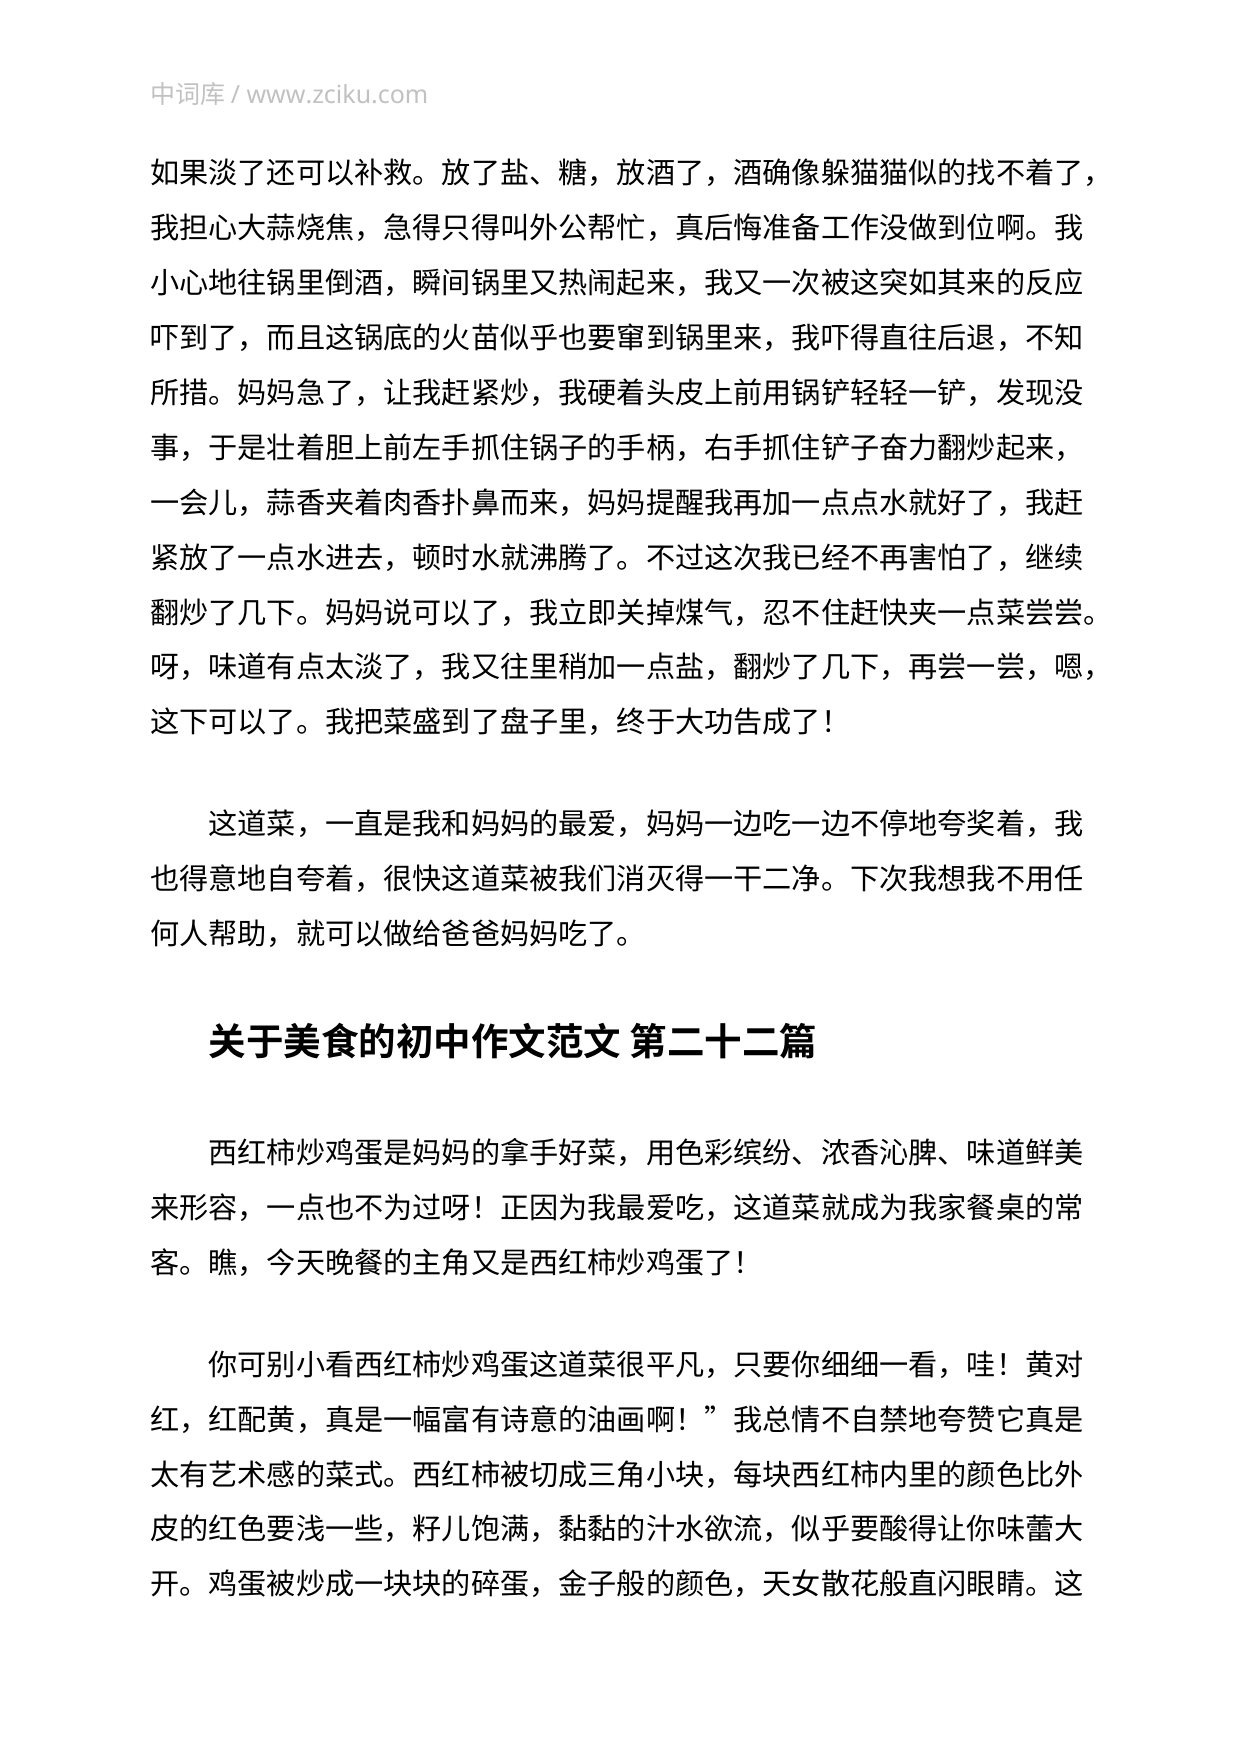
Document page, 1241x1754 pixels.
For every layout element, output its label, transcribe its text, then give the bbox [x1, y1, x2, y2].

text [150, 1341, 1090, 1603]
text 西红柿炒鸡蛋是妈妈的拿手好菜，用色彩缤纷、浓香沁脾、味道鲜美来形容，一点也不为过呀！正因为我最爱吃，这道菜就成为我家餐桌的常客。瞧，今天晚餐的主角又是西红柿炒鸡蛋了！ [150, 1130, 1090, 1282]
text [150, 150, 1090, 741]
text 这道菜，一直是我和妈妈的最爱，妈妈一边吃一边不停地夸奖着，我也得意地自夸着，很快这道菜被我们消灭得一干二净。下次我想我不用任何人帮助，就可以做给爸爸妈妈吃了。 [150, 801, 1090, 953]
text 关于美食的初中作文范文 第二十二篇 [150, 1012, 1090, 1067]
